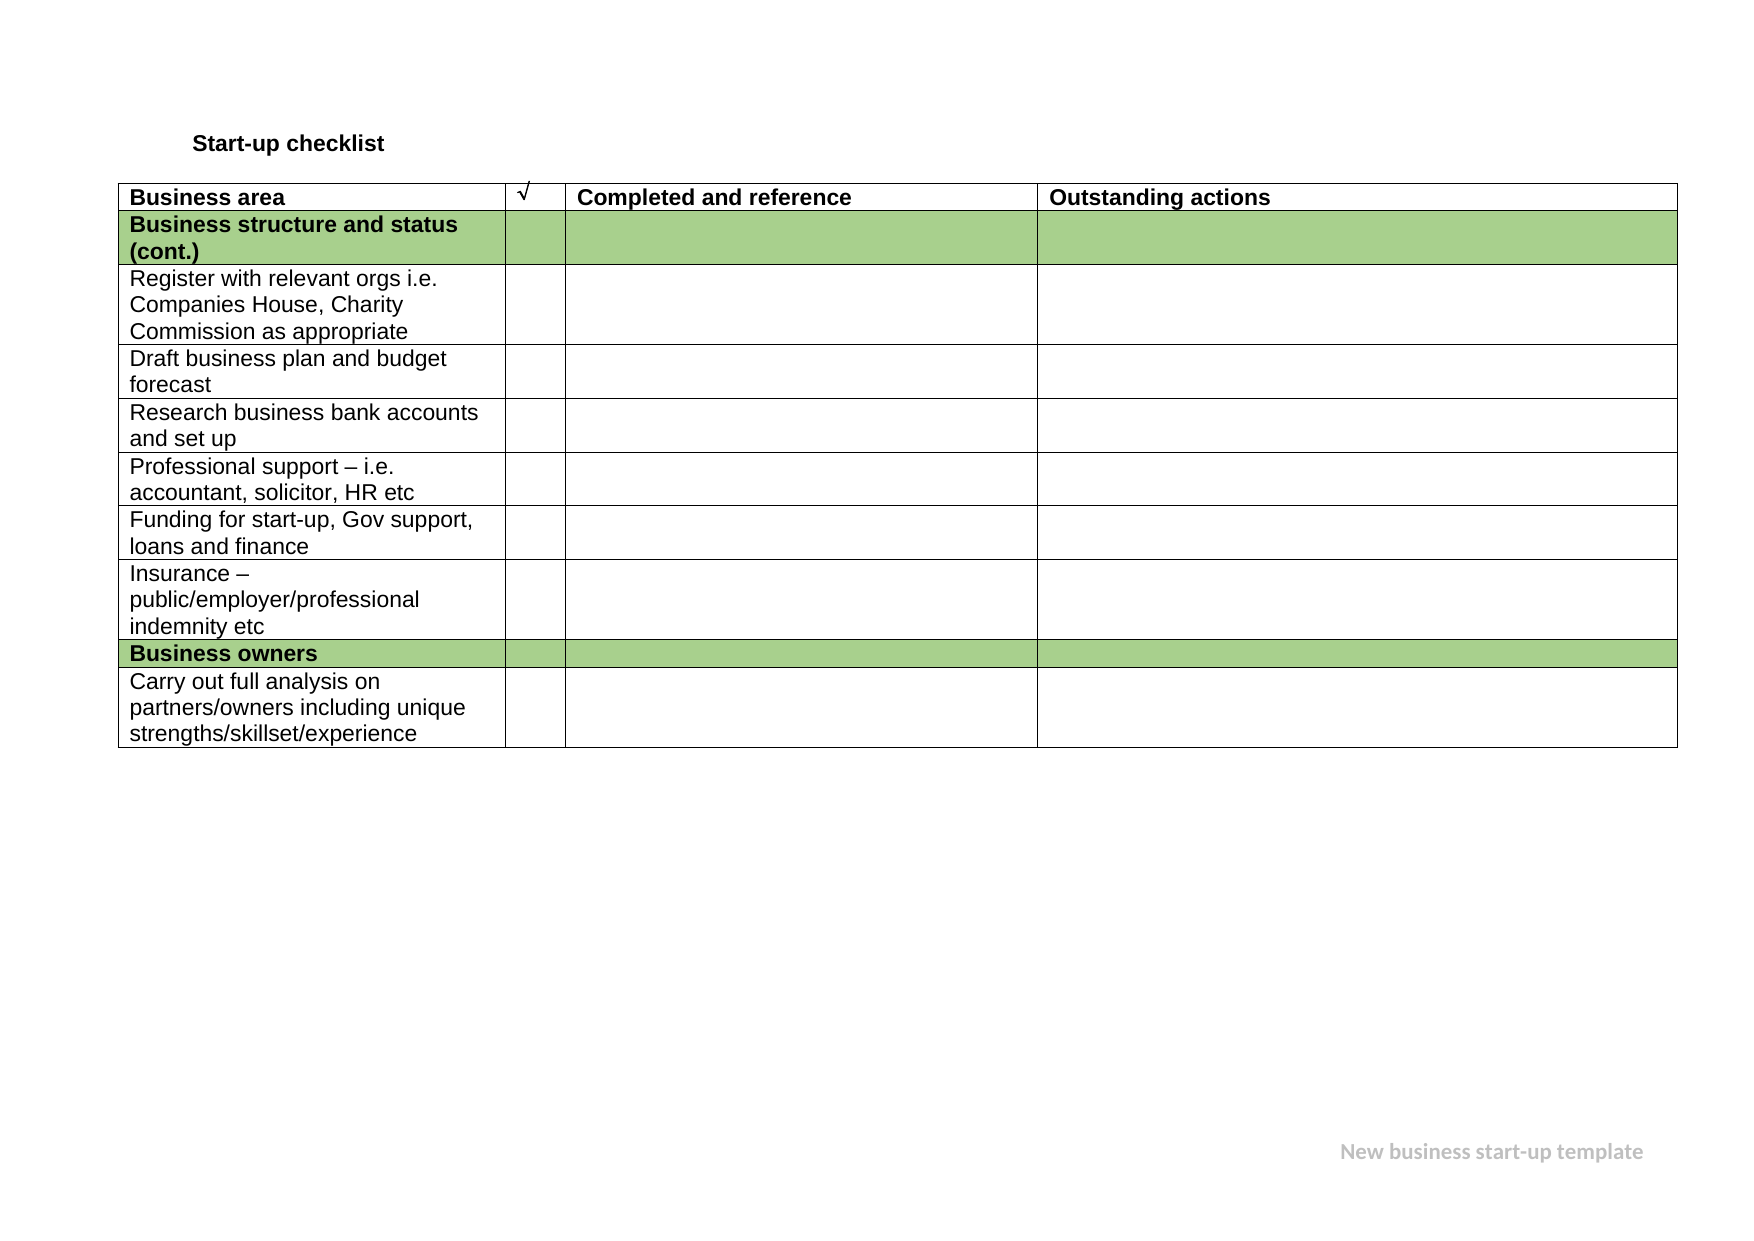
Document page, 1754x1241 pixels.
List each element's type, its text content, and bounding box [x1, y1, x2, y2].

table_cell [1038, 668, 1677, 747]
table_cell Business owners [119, 640, 505, 667]
table_header [506, 184, 565, 210]
table_cell Research business bank accounts and set up [119, 399, 505, 452]
table_cell [566, 399, 1037, 452]
table_cell [1038, 506, 1677, 559]
table_cell Insurance – public/employer/professional indemnity etc [119, 560, 505, 639]
table_cell Register with relevant orgs i.e. Companies House, Charity Commission as appropriate [119, 265, 505, 344]
table_cell [566, 560, 1037, 639]
table_cell [1038, 211, 1677, 264]
table_cell Professional support – i.e. accountant, solicitor, HR etc [119, 453, 505, 505]
table_cell [566, 265, 1037, 344]
table_cell [506, 211, 565, 264]
table_cell [566, 668, 1037, 747]
table_cell [566, 506, 1037, 559]
table_cell [1038, 453, 1677, 505]
table_cell [1038, 265, 1677, 344]
text Start-up checklist [192, 130, 1754, 156]
table_header Completed and reference [566, 184, 1037, 210]
table_cell Funding for start-up, Gov support, loans and finance [119, 506, 505, 559]
table_cell [506, 265, 565, 344]
table_cell [1038, 560, 1677, 639]
table_cell [566, 211, 1037, 264]
table_header Outstanding actions [1038, 184, 1677, 210]
table_cell Carry out full analysis on partners/owners including unique strengths/skillset/experience [119, 668, 505, 747]
table_cell [1038, 345, 1677, 398]
table_cell [506, 345, 565, 398]
table_cell [566, 345, 1037, 398]
table_cell [566, 640, 1037, 667]
table_cell [506, 453, 565, 505]
table_header Business area [119, 184, 505, 210]
table_cell Business structure and status (cont.) [119, 211, 505, 264]
table_cell [1038, 640, 1677, 667]
table_cell [506, 560, 565, 639]
table_cell Draft business plan and budget forecast [119, 345, 505, 398]
table_cell [506, 668, 565, 747]
table_cell [506, 640, 565, 667]
table_cell [506, 399, 565, 452]
table_cell [1038, 399, 1677, 452]
table_cell [566, 453, 1037, 505]
table_cell [506, 506, 565, 559]
